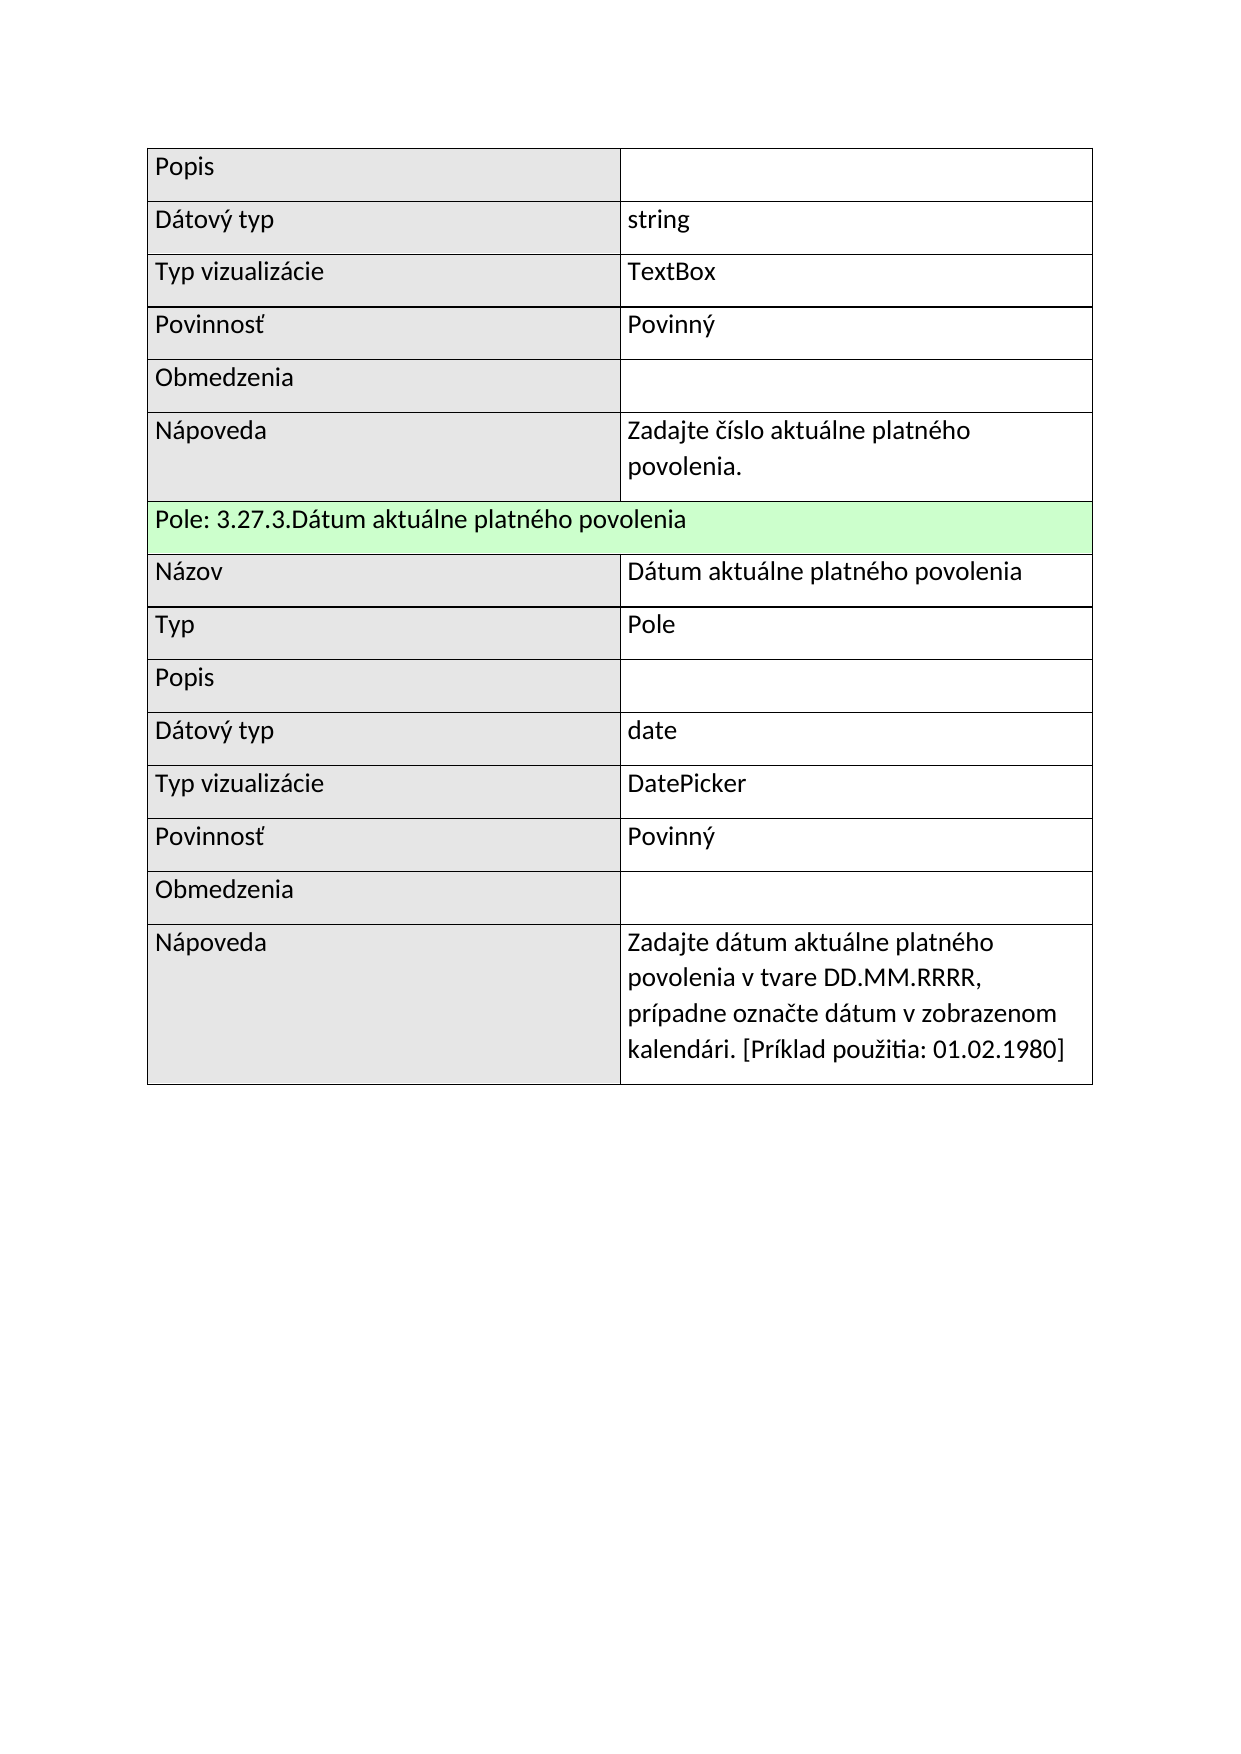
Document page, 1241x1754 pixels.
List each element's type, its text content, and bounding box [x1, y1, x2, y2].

table_cell Popis [148, 660, 620, 712]
table_cell Obmedzenia [148, 872, 620, 924]
table_cell Názov [148, 555, 620, 606]
table_cell Povinný [621, 308, 1092, 359]
table_cell [621, 360, 1092, 412]
table_cell Zadajte dátum aktuálne platného povolenia v tvare DD.MM.RRRR, prípadne označte dátum v zobrazenom kalendári. [Príklad použitia: 01.02.1980] [621, 925, 1092, 1083]
table_cell Typ vizualizácie [148, 766, 620, 818]
table_cell Pole [621, 608, 1092, 659]
table_cell string [621, 202, 1092, 253]
table_cell Popis [148, 149, 620, 201]
table_cell TextBox [621, 255, 1092, 306]
table_cell Nápoveda [148, 413, 620, 501]
table_cell date [621, 713, 1092, 765]
table_cell Obmedzenia [148, 360, 620, 412]
table_cell Typ vizualizácie [148, 255, 620, 306]
table_cell Zadajte číslo aktuálne platného povolenia. [621, 413, 1092, 501]
table_cell Dátový typ [148, 202, 620, 253]
table_cell DatePicker [621, 766, 1092, 818]
table_cell [621, 660, 1092, 712]
table_cell Dátový typ [148, 713, 620, 765]
table_cell Povinnosť [148, 308, 620, 359]
table_cell Nápoveda [148, 925, 620, 1083]
table_cell Typ [148, 608, 620, 659]
table_cell [621, 149, 1092, 201]
table_cell Povinnosť [148, 819, 620, 871]
table_cell Povinný [621, 819, 1092, 871]
table_cell [621, 872, 1092, 924]
table_cell Dátum aktuálne platného povolenia [621, 555, 1092, 606]
table_cell Pole: 3.27.3.Dátum aktuálne platného povolenia [148, 502, 1092, 553]
